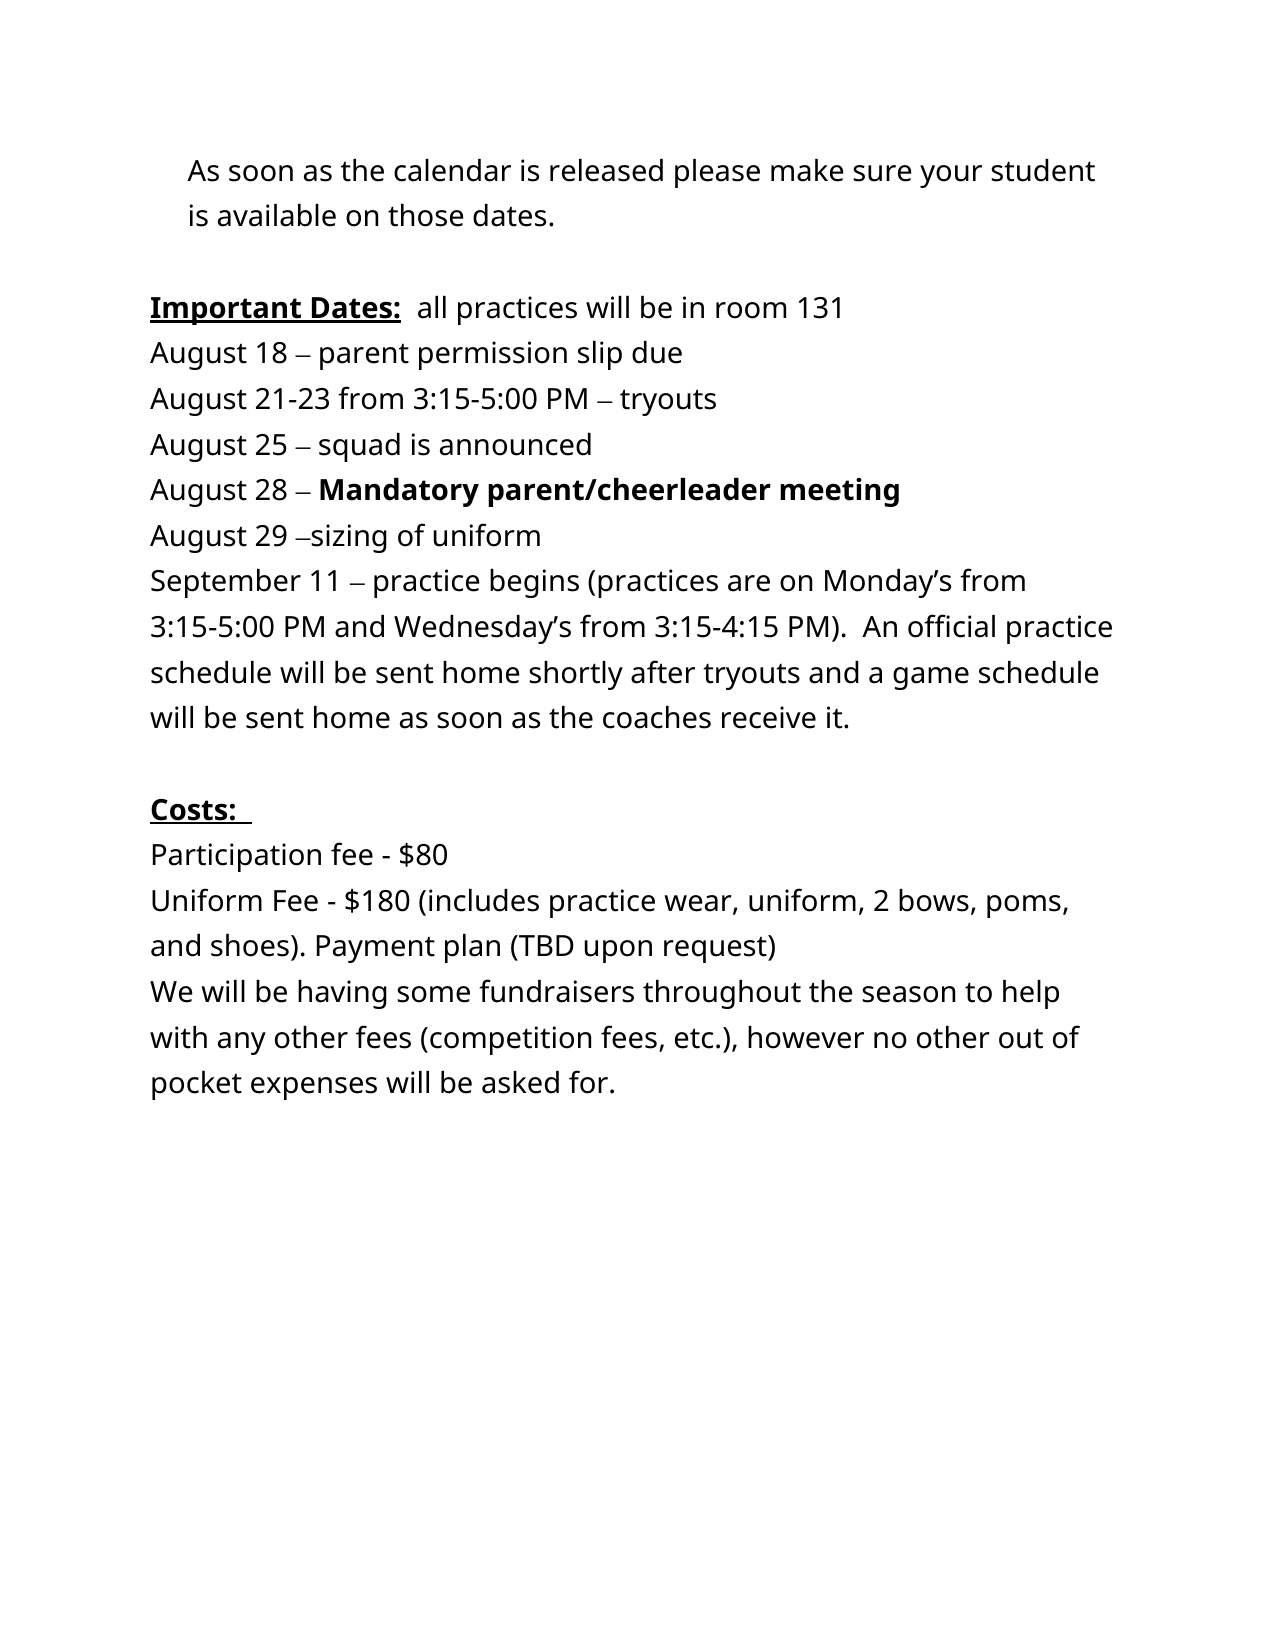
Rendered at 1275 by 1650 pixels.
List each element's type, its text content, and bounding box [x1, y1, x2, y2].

text Costs: [150, 789, 1125, 828]
text August 25 – squad is announced [150, 424, 1125, 463]
text September 11 – practice begins (practices are on Monday’s from [150, 561, 1125, 600]
text August 21-23 from 3:15-5:00 PM – tryouts [150, 378, 1125, 418]
text 3:15-5:00 PM and Wednesday’s from 3:15-4:15 PM). An official practice schedule will be sent home shortly after tryouts and a game schedule will be sent home as soon as the coaches receive it. [150, 606, 1125, 737]
text Important Dates: all practices will be in room 131 [150, 287, 1125, 327]
text August 29 –sizing of uniform [150, 515, 1125, 555]
text Participation fee - $80 [150, 834, 1125, 874]
text Uniform Fee - $180 (includes practice wear, uniform, 2 bows, poms, and shoes). Payment plan (TBD upon request) [150, 880, 1125, 965]
text August 28 – Mandatory parent/cheerleader meeting [150, 469, 1125, 509]
text As soon as the calendar is released please make sure your student is available on those dates. [187, 150, 1125, 235]
text August 18 – parent permission slip due [150, 332, 1125, 372]
text We will be having some fundraisers throughout the season to help with any other fees (competition fees, etc.), however no other out of pocket expenses will be asked for. [150, 971, 1125, 1102]
